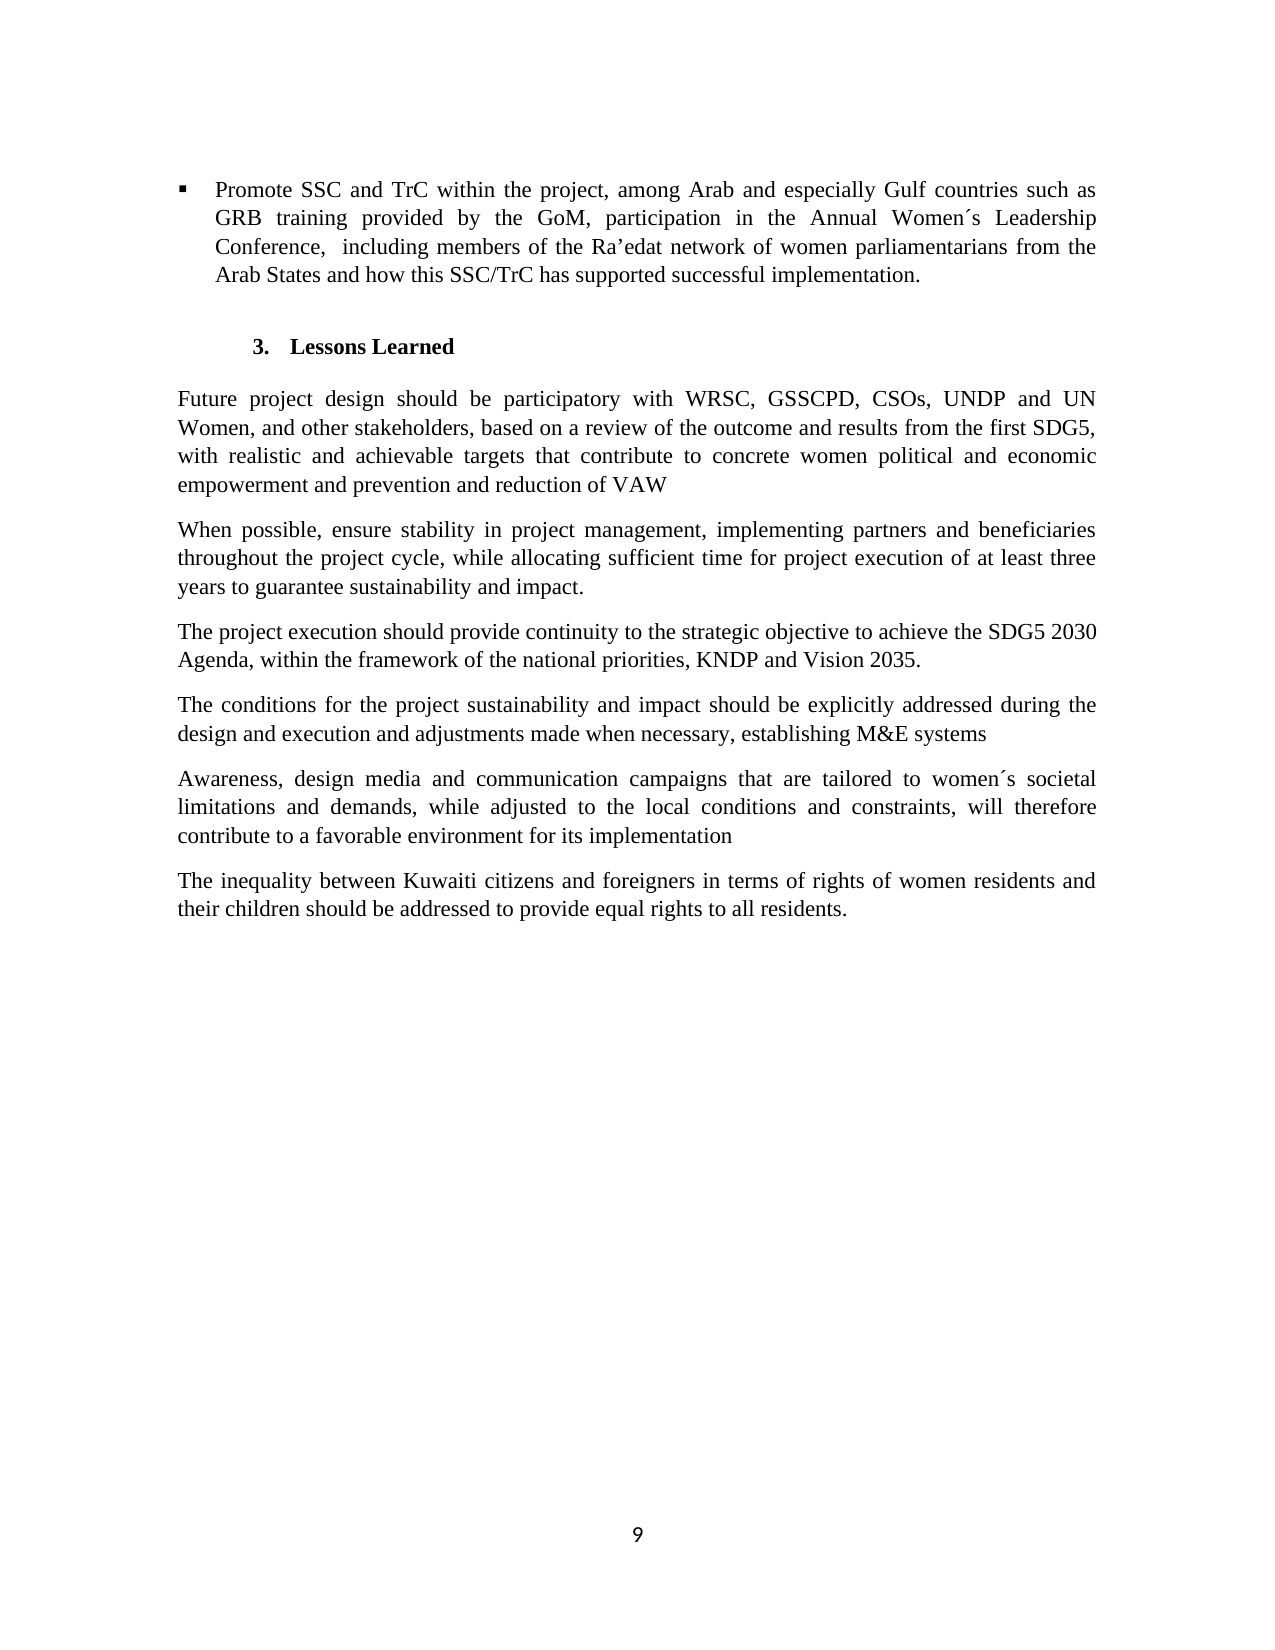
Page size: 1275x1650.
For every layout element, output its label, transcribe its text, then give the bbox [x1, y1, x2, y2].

list Lessons Learned [252, 333, 1098, 359]
text Awareness, design media and communication campaigns that are tailored to women´s societal limitations and demands, while adjusted to the local conditions and constraints, will therefore contribute to a favorable environment for its implementation [177, 765, 1098, 848]
list Promote SSC and TrC within the project, among Arab and especially Gulf countries such as GRB training provided by the GoM, participation in the Annual Women´s Leadership Conference, including members of the Ra’edat network of women parliamentarians from the Arab States and how this SSC/TrC has supported successful implementation. [177, 176, 1098, 288]
text When possible, ensure stability in project management, implementing partners and beneficiaries throughout the project cycle, while allocating sufficient time for project execution of at least three years to guarantee sustainability and impact. [177, 516, 1098, 599]
text The conditions for the project sustainability and impact should be explicitly addressed during the design and execution and adjustments made when necessary, establishing M&E systems [177, 691, 1098, 746]
text Future project design should be participatory with WRSC, GSSCPD, CSOs, UNDP and UN Women, and other stakeholders, based on a review of the outcome and results from the first SDG5, with realistic and achievable targets that contribute to concrete women political and economic empowerment and prevention and reduction of VAW [177, 386, 1098, 497]
text The project execution should provide continuity to the strategic objective to achieve the SDG5 2030 Agenda, within the framework of the national priorities, KNDP and Vision 2035. [177, 618, 1098, 673]
text The inequality between Kuwaiti citizens and foreigners in terms of rights of women residents and their children should be addressed to provide equal rights to all residents. [177, 867, 1098, 922]
